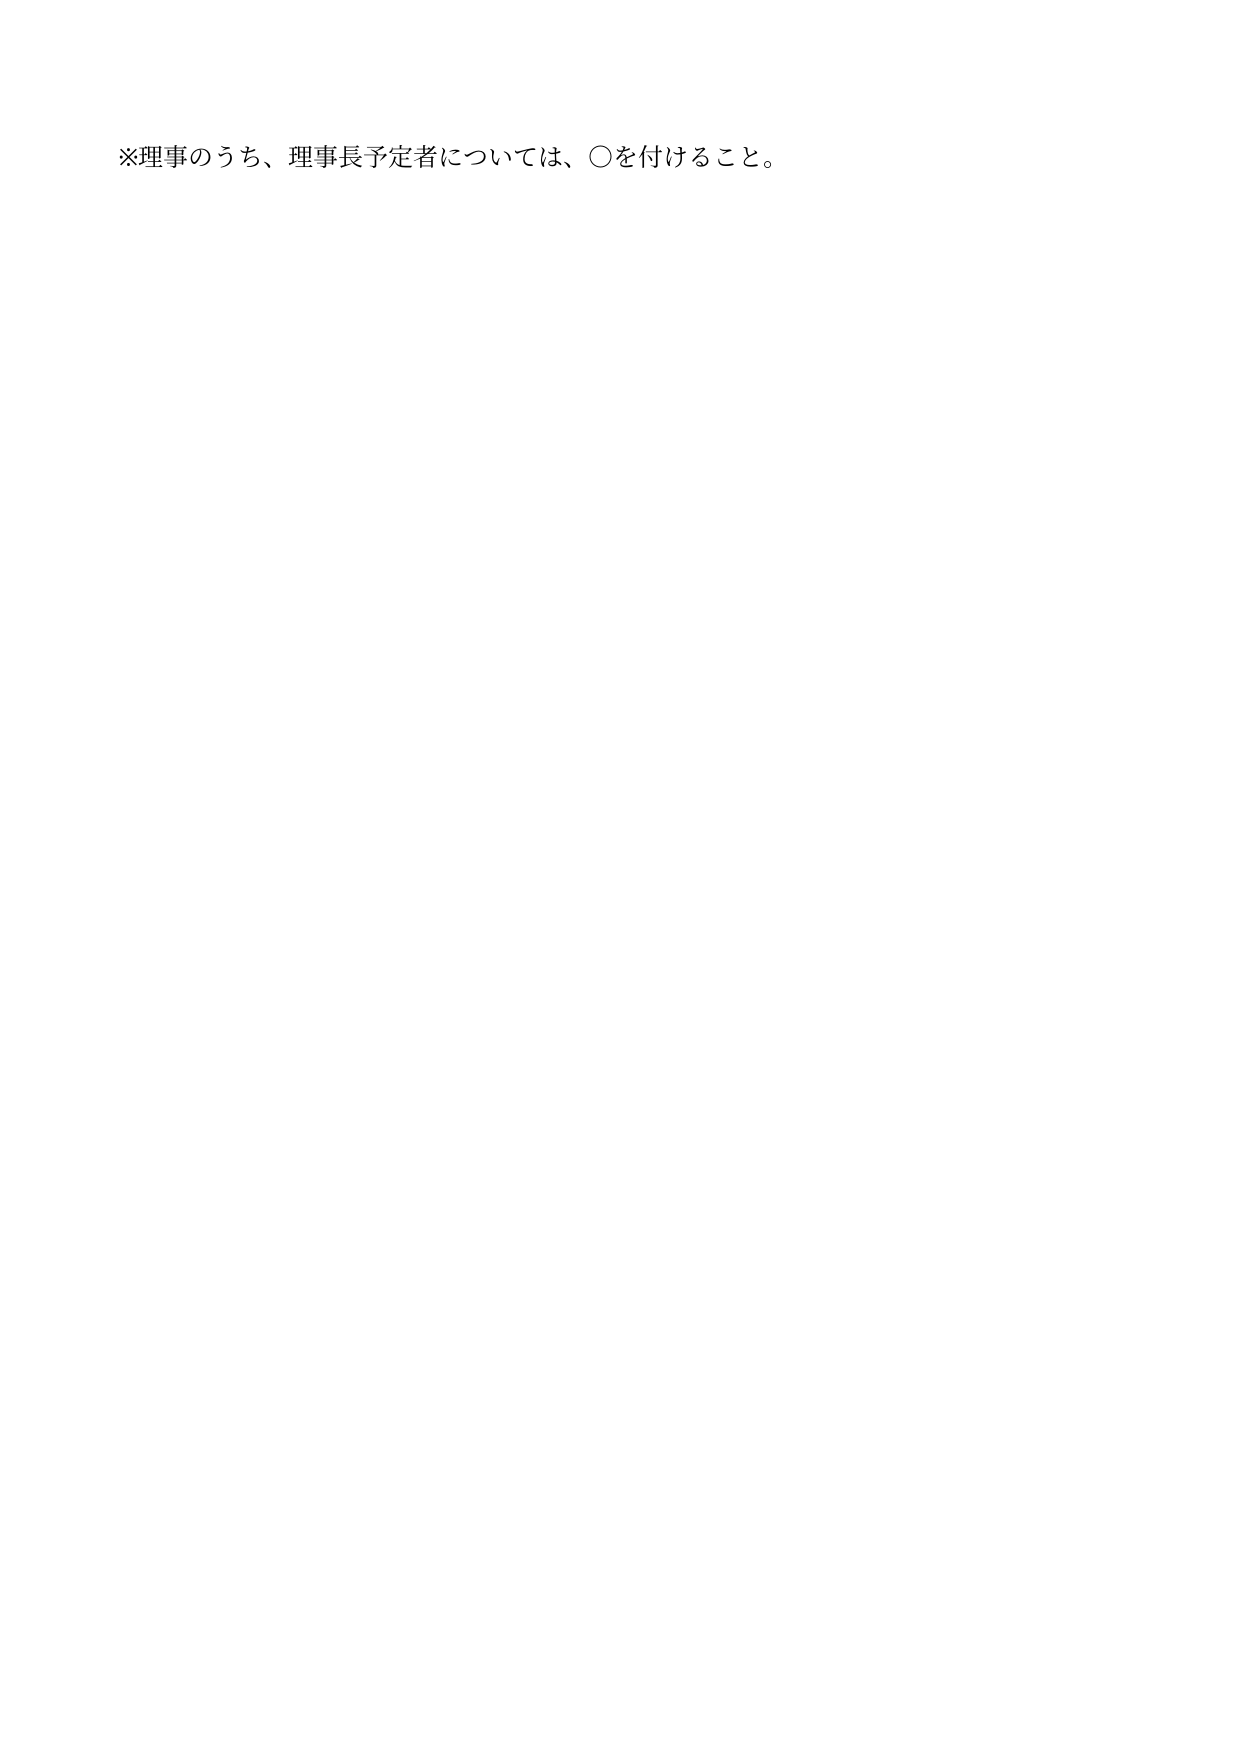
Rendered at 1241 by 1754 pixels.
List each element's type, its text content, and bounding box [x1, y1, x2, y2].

text ※理事のうち、理事長予定者については、○を付けること。 [118, 122, 1122, 189]
